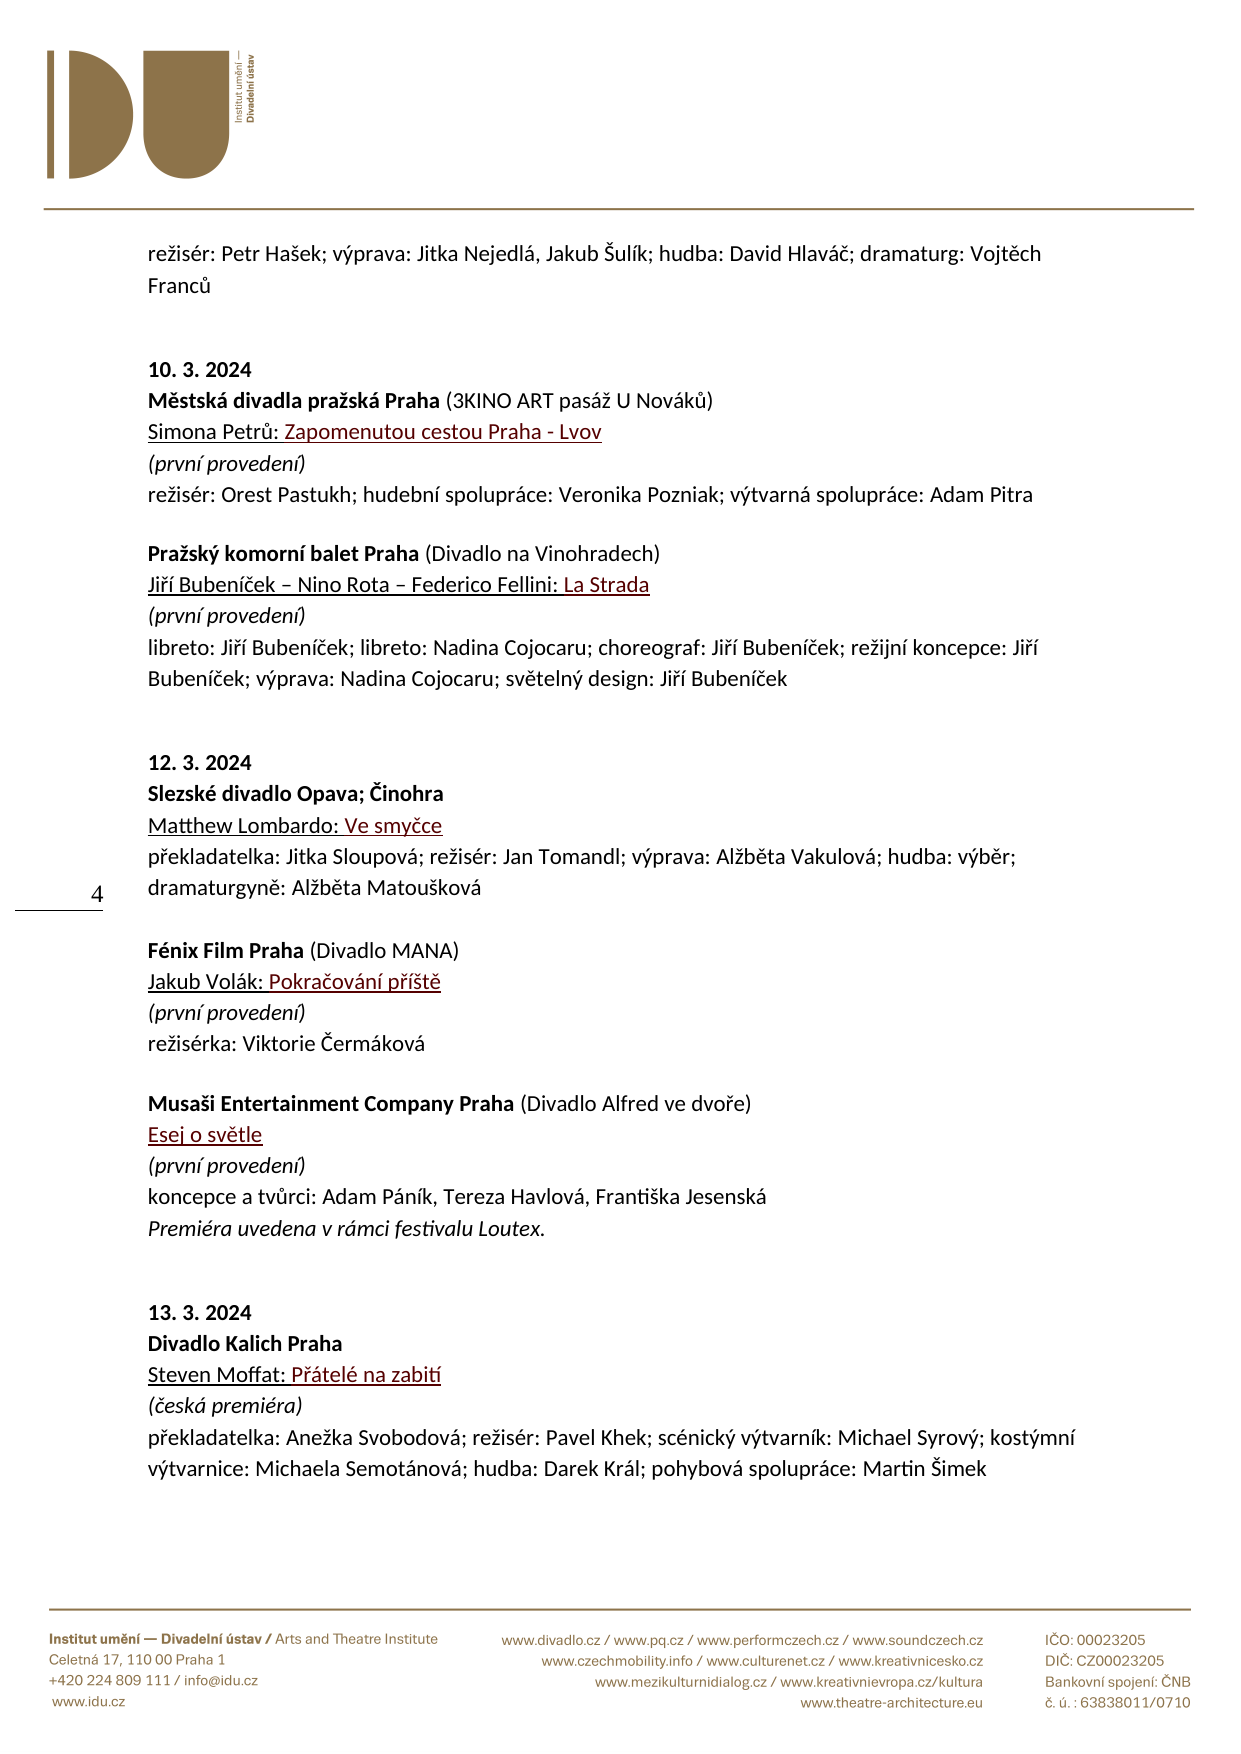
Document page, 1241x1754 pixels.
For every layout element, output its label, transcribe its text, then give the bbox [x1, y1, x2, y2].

text Slezské divadlo Opava; Činohra [148, 776, 1093, 807]
text koncepce a tvůrci: Adam Páník, Tereza Havlová, Františka Jesenská [148, 1179, 1093, 1211]
text (česká premiéra) [148, 1388, 1093, 1419]
text Jakub Volák: Pokračování příště [148, 964, 1093, 995]
picture [0, 1600, 1239, 1752]
text (první provedení) [148, 995, 1093, 1026]
text překladatelka: Anežka Svobodová; režisér: Pavel Khek; scénický výtvarník: Michael Syrový; kostýmní výtvarnice: Michaela Semotánová; hudba: Darek Král; pohybová spolupráce: Martin Šimek [148, 1419, 1093, 1482]
text 13. 3. 2024 [148, 1298, 1093, 1326]
text režisér: Orest Pastukh; hudební spolupráce: Veronika Pozniak; výtvarná spolupráce: Adam Pitra [148, 477, 1093, 508]
text Matthew Lombardo: Ve smyčce [148, 807, 1093, 839]
picture [0, 0, 1239, 216]
text Jiří Bubeníček – Nino Rota – Federico Fellini: La Strada [148, 567, 1093, 598]
text Esej o světle [148, 1117, 1093, 1148]
text (první provedení) [148, 1148, 1093, 1179]
text libreto: Jiří Bubeníček; libreto: Nadina Cojocaru; choreograf: Jiří Bubeníček; režijní koncepce: Jiří Bubeníček; výprava: Nadina Cojocaru; světelný design: Jiří Bubeníček [148, 630, 1093, 692]
text Divadlo Kalich Praha [148, 1326, 1093, 1357]
text Simona Petrů: Zapomenutou cestou Praha - Lvov [148, 414, 1093, 445]
text (první provedení) [148, 445, 1093, 477]
text překladatelka: Jitka Sloupová; režisér: Jan Tomandl; výprava: Alžběta Vakulová; hudba: výběr; dramaturgyně: Alžběta Matoušková [148, 839, 1093, 901]
text 10. 3. 2024 [148, 355, 1093, 383]
text režisér: Petr Hašek; výprava: Jitka Nejedlá, Jakub Šulík; hudba: David Hlaváč; dramaturg: Vojtěch Franců [148, 236, 1093, 299]
text (první provedení) [148, 598, 1093, 630]
text Premiéra uvedena v rámci festivalu Loutex. [148, 1211, 1093, 1242]
text Městská divadla pražská Praha (3KINO ART pasáž U Nováků) [148, 383, 1093, 414]
text režisérka: Viktorie Čermáková [148, 1026, 1093, 1057]
text Fénix Film Praha (Divadlo MANA) [148, 932, 1093, 964]
text Pražský komorní balet Praha (Divadlo na Vinohradech) [148, 536, 1093, 567]
text Steven Moffat: Přátelé na zabití [148, 1357, 1093, 1388]
text 12. 3. 2024 [148, 748, 1093, 776]
text Musaši Entertainment Company Praha (Divadlo Alfred ve dvoře) [148, 1086, 1093, 1117]
